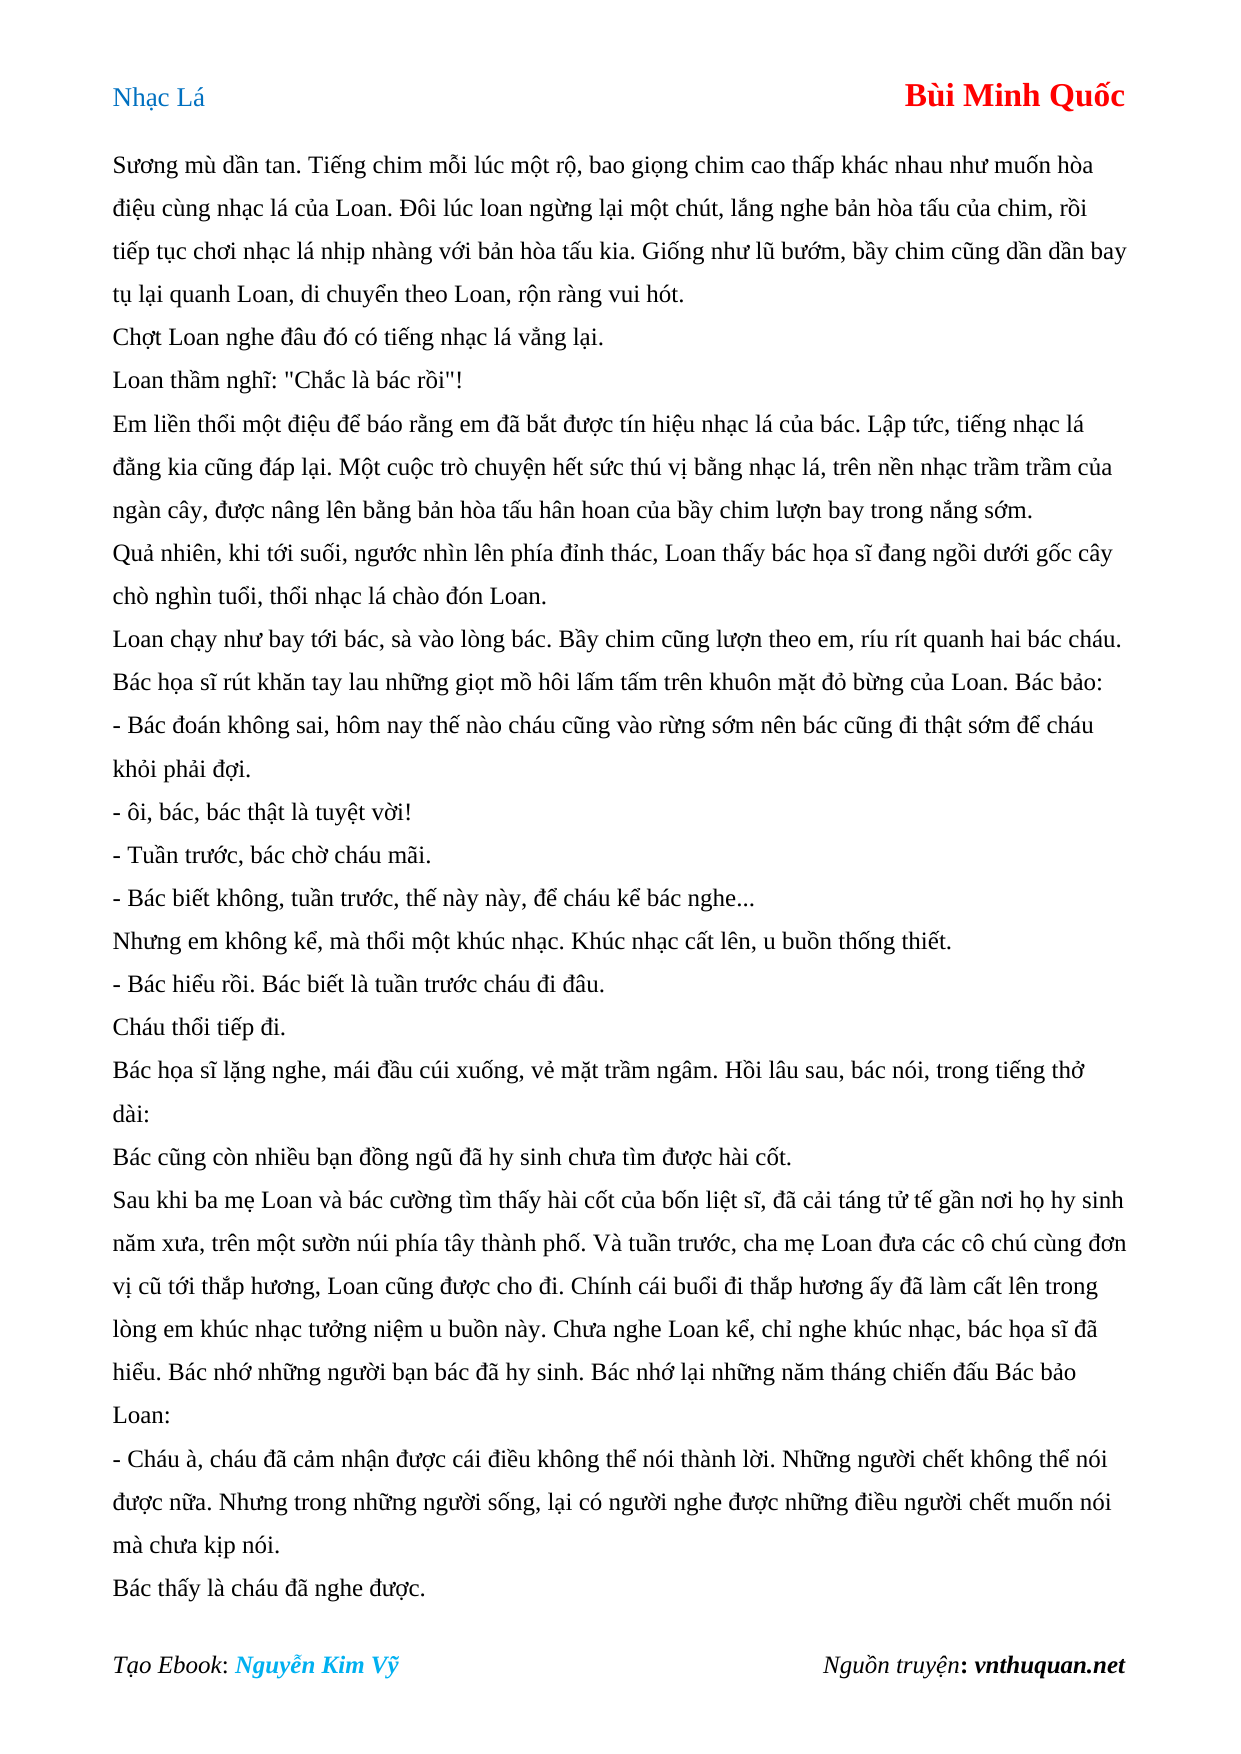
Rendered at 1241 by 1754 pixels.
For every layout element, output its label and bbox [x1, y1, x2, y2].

text [112, 150, 1128, 1602]
